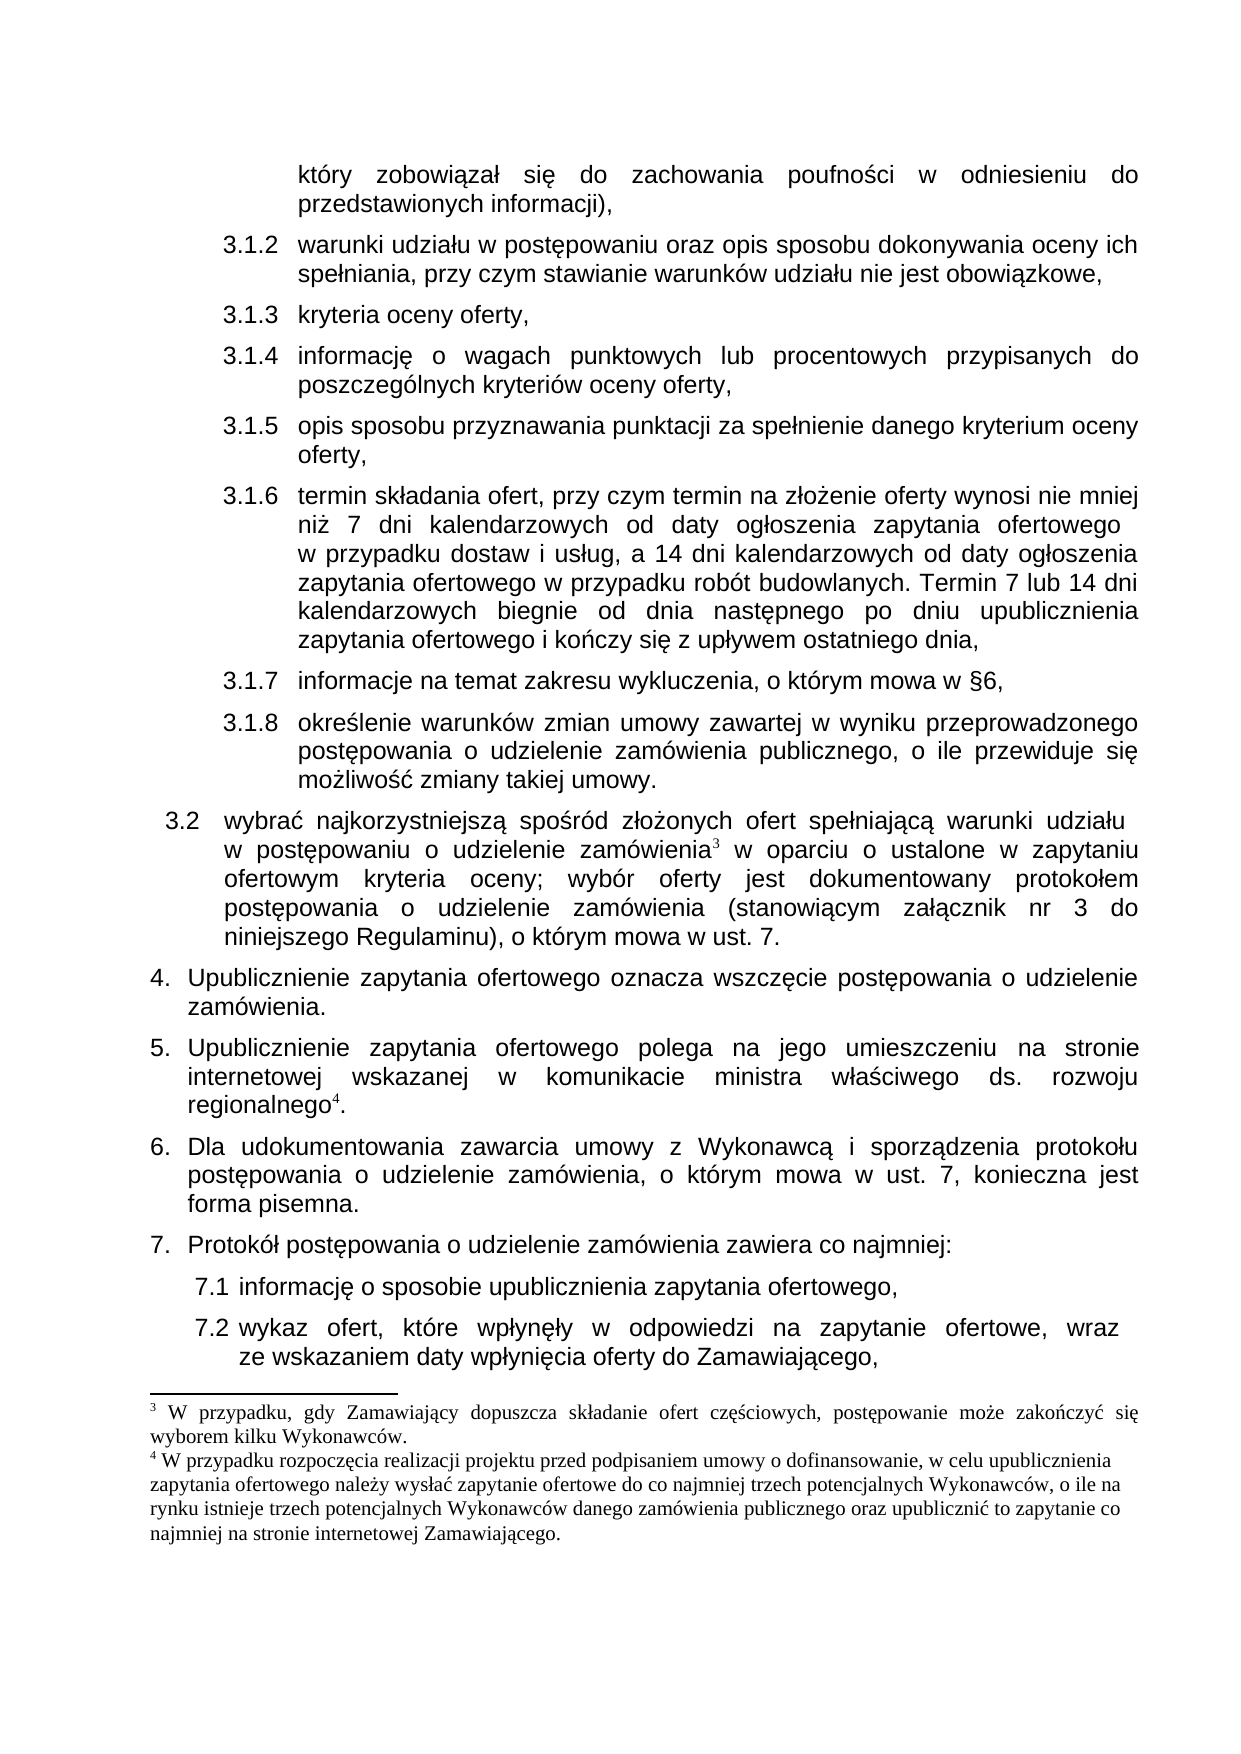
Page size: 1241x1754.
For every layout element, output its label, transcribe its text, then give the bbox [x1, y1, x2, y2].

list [223, 160, 1140, 218]
list warunki udziału w postępowaniu oraz opis sposobu dokonywania oceny ich spełniania, przy czym stawianie warunków udziału nie jest obowiązkowe, [223, 230, 1140, 288]
list Protokół postępowania o udzielenie zamówienia zawiera co najmniej: [150, 1230, 1140, 1259]
list Upublicznienie zapytania ofertowego polega na jego umieszczeniu na stronie internetowej wskazanej w komunikacie ministra właściwego ds. rozwoju regionalnego. [150, 1033, 1140, 1119]
list Dla udokumentowania zawarcia umowy z Wykonawcą i sporządzenia protokołu postępowania o udzielenie zamówienia, o którym mowa w ust. 7, konieczna jest forma pisemna. [150, 1132, 1140, 1218]
list Upublicznienie zapytania ofertowego oznacza wszczęcie postępowania o udzielenie zamówienia. [150, 963, 1140, 1020]
list kryteria oceny oferty, [223, 300, 1140, 329]
list opis sposobu przyznawania punktacji za spełnienie danego kryterium oceny oferty, [223, 411, 1140, 469]
list informację o wagach punktowych lub procentowych przypisanych do poszczególnych kryteriów oceny oferty, [223, 341, 1140, 399]
list określenie warunków zmian umowy zawartej w wyniku przeprowadzonego postępowania o udzielenie zamówienia publicznego, o ile przewiduje się możliwość zmiany takiej umowy. [223, 708, 1140, 794]
list termin składania ofert, przy czym termin na złożenie oferty wynosi nie mniej niż 7 dni kalendarzowych od daty ogłoszenia zapytania ofertowego w przypadku dostaw i usług, a 14 dni kalendarzowych od daty ogłoszenia zapytania ofertowego w przypadku robót budowlanych. Termin 7 lub 14 dni kalendarzowych biegnie od dnia następnego po dniu upublicznienia zapytania ofertowego i kończy się z upływem ostatniego dnia, [223, 481, 1140, 654]
list wybrać najkorzystniejszą spośród złożonych ofert spełniającą warunki udziału w postępowaniu o udzielenie zamówienia w oparciu o ustalone w zapytaniu ofertowym kryteria oceny; wybór oferty jest dokumentowany protokołem postępowania o udzielenie zamówienia (stanowiącym załącznik nr 3 do niniejszego Regulaminu), o którym mowa w ust. 7. [165, 806, 1140, 950]
list informacje na temat zakresu wykluczenia, o którym mowa w §6, [223, 666, 1140, 695]
list informację o sposobie upublicznienia zapytania ofertowego, [194, 1272, 1140, 1300]
list wykaz ofert, które wpłynęły w odpowiedzi na zapytanie ofertowe, wraz ze wskazaniem daty wpłynięcia oferty do Zamawiającego, [194, 1313, 1140, 1370]
